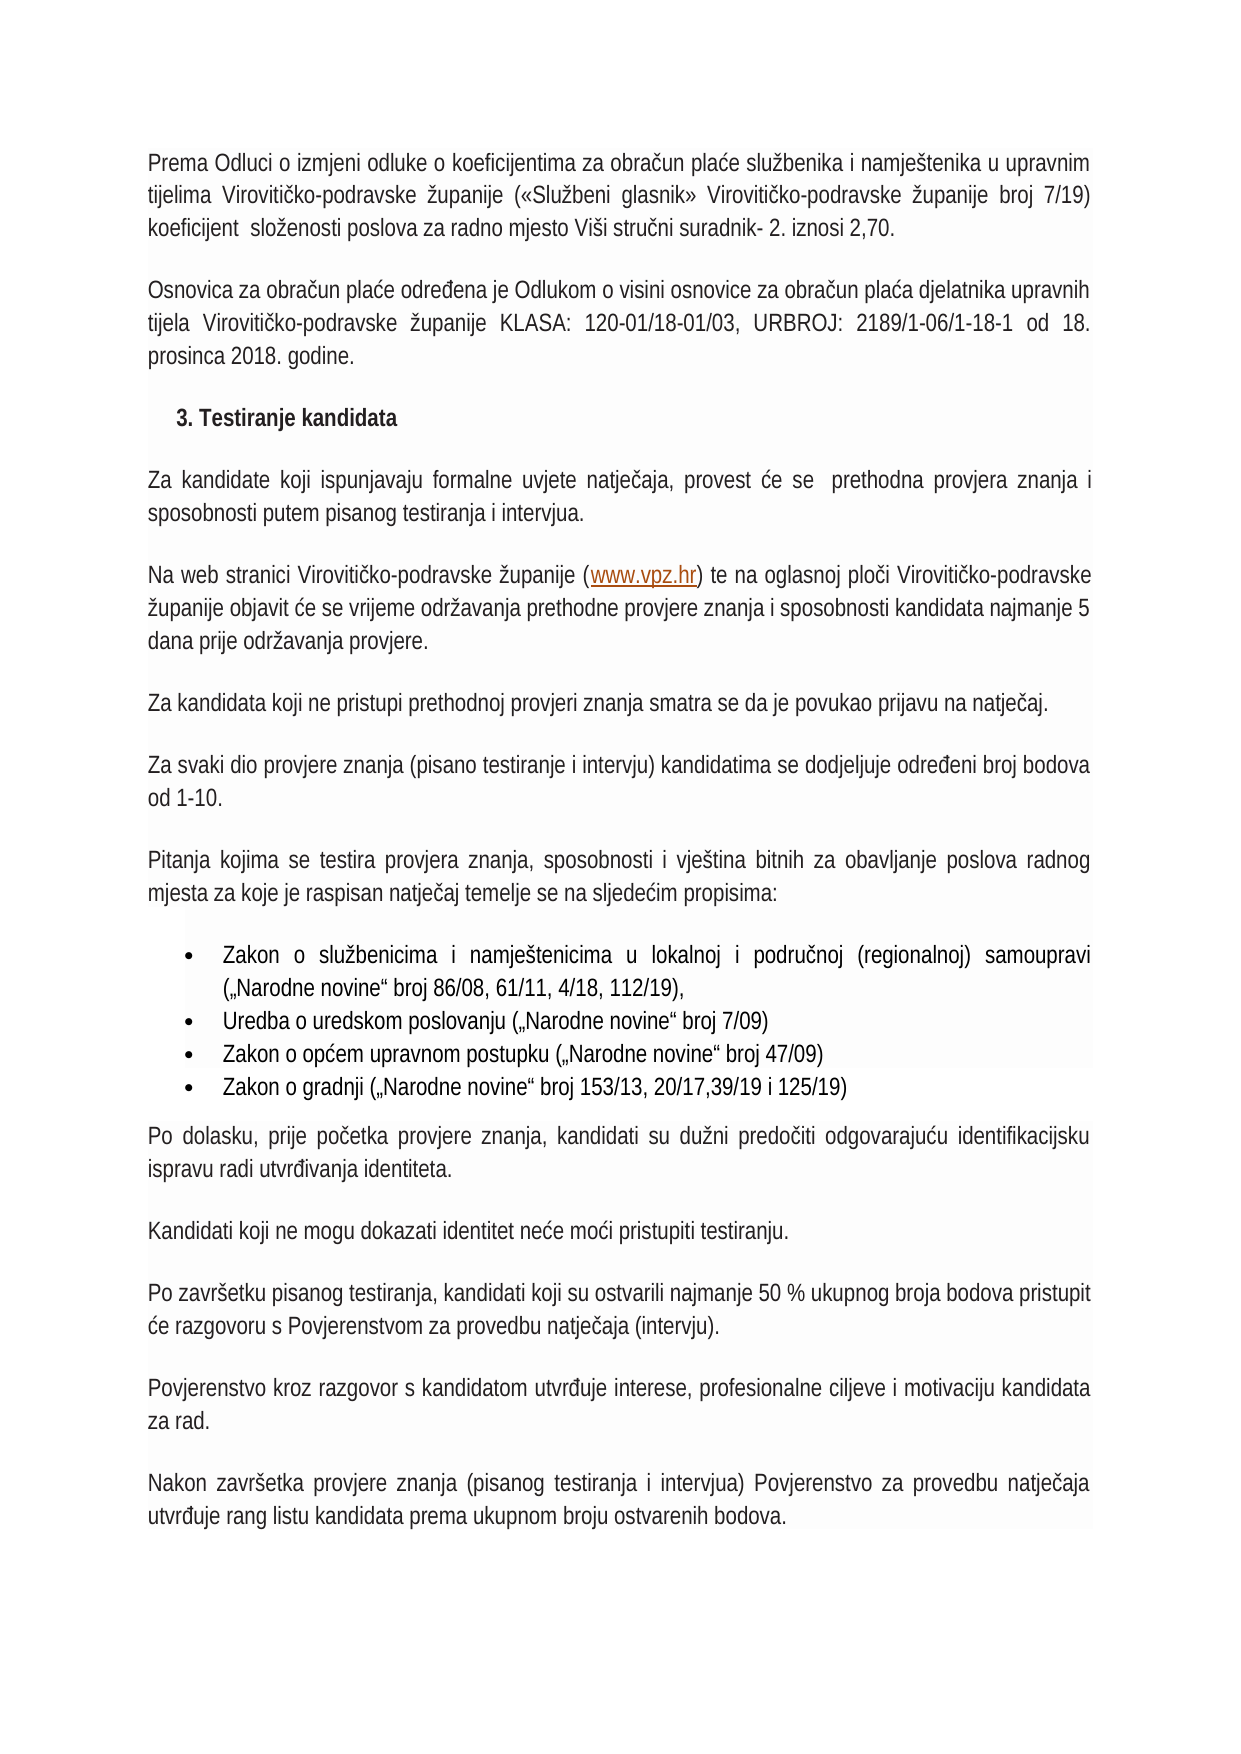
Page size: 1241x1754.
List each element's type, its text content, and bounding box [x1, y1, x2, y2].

text Za svaki dio provjere znanja (pisano testiranje i intervju) kandidatima se dodjeljuje određeni broj bodova od 1-10. [148, 751, 1093, 812]
text Pitanja kojima se testira provjera znanja, sposobnosti i vještina bitnih za obavljanje poslova radnog mjesta za koje je raspisan natječaj temelje se na sljedećim propisima: [148, 846, 1093, 907]
text Osnovica za obračun plaće određena je Odlukom o visini osnovice za obračun plaća djelatnika upravnih tijela Virovitičko-podravske županije KLASA: 120-01/18-01/03, URBROJ: 2189/1-06/1-18-1 od 18. prosinca 2018. godine. [148, 276, 1093, 370]
text Za kandidate koji ispunjavaju formalne uvjete natječaja, provest će se prethodna provjera znanja i sposobnosti putem pisanog testiranja i intervjua. [148, 466, 1093, 527]
text Nakon završetka provjere znanja (pisanog testiranja i intervjua) Povjerenstvo za provedbu natječaja utvrđuje rang listu kandidata prema ukupnom broju ostvarenih bodova. [148, 1468, 1093, 1529]
text Kandidati koji ne mogu dokazati identitet neće moći pristupiti testiranju. [148, 1216, 1093, 1244]
text Po završetku pisanog testiranja, kandidati koji su ostvarili najmanje 50 % ukupnog broja bodova pristupit će razgovoru s Povjerenstvom za provedbu natječaja (intervju). [148, 1278, 1093, 1339]
text 3. Testiranje kandidata [148, 403, 1093, 432]
text Prema Odluci o izmjeni odluke o koeficijentima za obračun plaće službenika i namještenika u upravnim tijelima Virovitičko-podravske županije («Službeni glasnik» Virovitičko-podravske županije broj 7/19) koeficijent složenosti poslova za radno mjesto Viši stručni suradnik- 2. iznosi 2,70. [148, 148, 1093, 242]
text Po dolasku, prije početka provjere znanja, kandidati su dužni predočiti odgovarajuću identifikacijsku ispravu radi utvrđivanja identiteta. [148, 1121, 1093, 1182]
text Na web stranici Virovitičko-podravske županije (www.vpz.hr) te na oglasnoj ploči Virovitičko-podravske županije objavit će se vrijeme održavanja prethodne provjere znanja i sposobnosti kandidata najmanje 5 dana prije održavanja provjere. [148, 561, 1093, 655]
text Povjerenstvo kroz razgovor s kandidatom utvrđuje interese, profesionalne ciljeve i motivaciju kandidata za rad. [148, 1373, 1093, 1434]
list Zakon o službenicima i namještenicima u lokalnoj i područnoj (regionalnoj) samoupravi („Narodne novine“ broj 86/08, 61/11, 4/18, 112/19), [185, 941, 1093, 1002]
list Zakon o općem upravnom postupku („Narodne novine“ broj 47/09) [185, 1039, 1093, 1068]
list Zakon o gradnji („Narodne novine“ broj 153/13, 20/17,39/19 i 125/19) [185, 1072, 1093, 1101]
text Za kandidata koji ne pristupi prethodnoj provjeri znanja smatra se da je povukao prijavu na natječaj. [148, 688, 1093, 717]
list Uredba o uredskom poslovanju („Narodne novine“ broj 7/09) [185, 1006, 1093, 1035]
